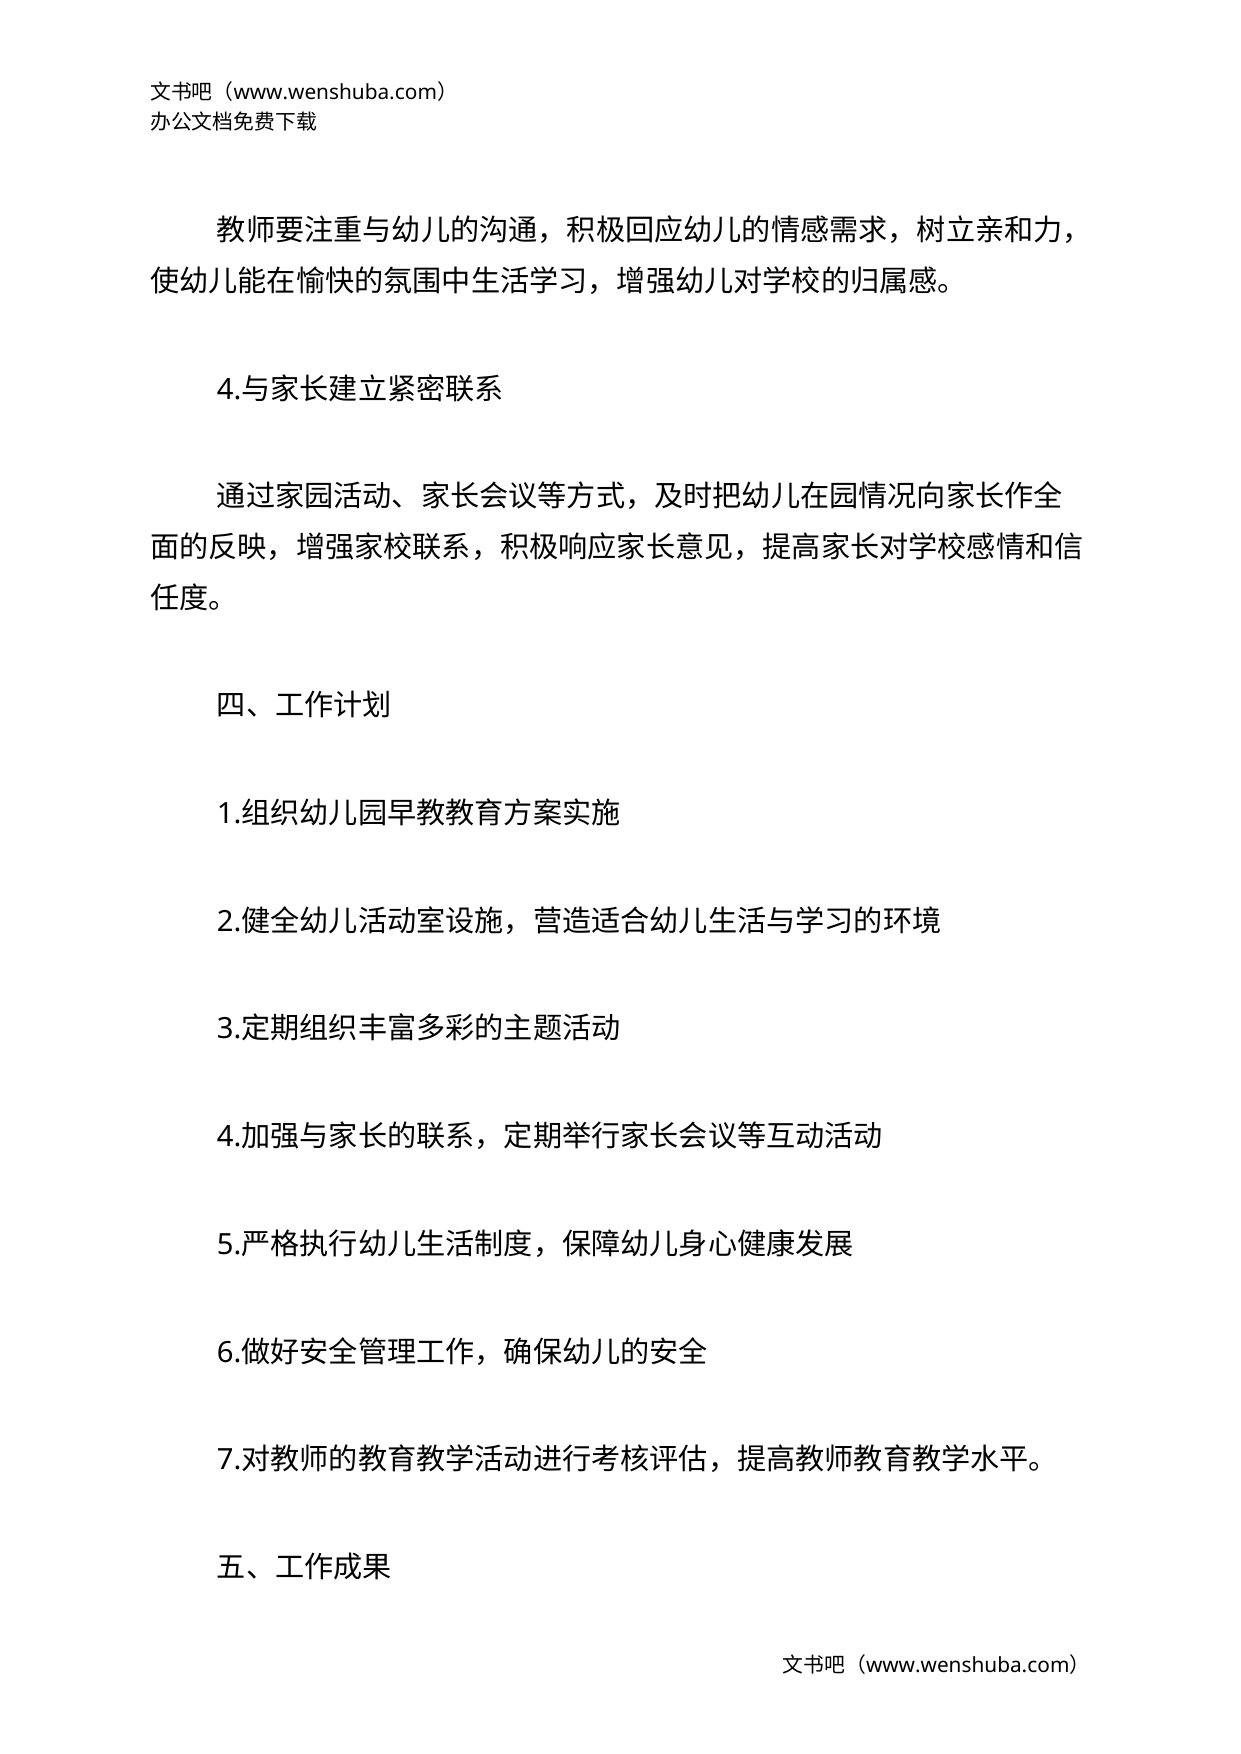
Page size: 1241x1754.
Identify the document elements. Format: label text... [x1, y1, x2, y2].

text 2.健全幼儿活动室设施，营造适合幼儿生活与学习的环境 [150, 897, 1090, 940]
text 教师要注重与幼儿的沟通，积极回应幼儿的情感需求，树立亲和力，使幼儿能在愉快的氛围中生活学习，增强幼儿对学校的归属感。 [150, 207, 1090, 300]
text 5.严格执行幼儿生活制度，保障幼儿身心健康发展 [150, 1220, 1090, 1263]
text 6.做好安全管理工作，确保幼儿的安全 [150, 1328, 1090, 1371]
text 7.对教师的教育教学活动进行考核评估，提高教师教育教学水平。 [150, 1436, 1090, 1478]
text 五、工作成果 [150, 1543, 1090, 1586]
text 3.定期组织丰富多彩的主题活动 [150, 1005, 1090, 1047]
text 四、工作计划 [150, 682, 1090, 724]
text 1.组织幼儿园早教教育方案实施 [150, 789, 1090, 832]
text 4.加强与家长的联系，定期举行家长会议等互动活动 [150, 1113, 1090, 1155]
text 通过家园活动、家长会议等方式，及时把幼儿在园情况向家长作全面的反映，增强家校联系，积极响应家长意见，提高家长对学校感情和信任度。 [150, 473, 1090, 617]
text 4.与家长建立紧密联系 [150, 365, 1090, 408]
